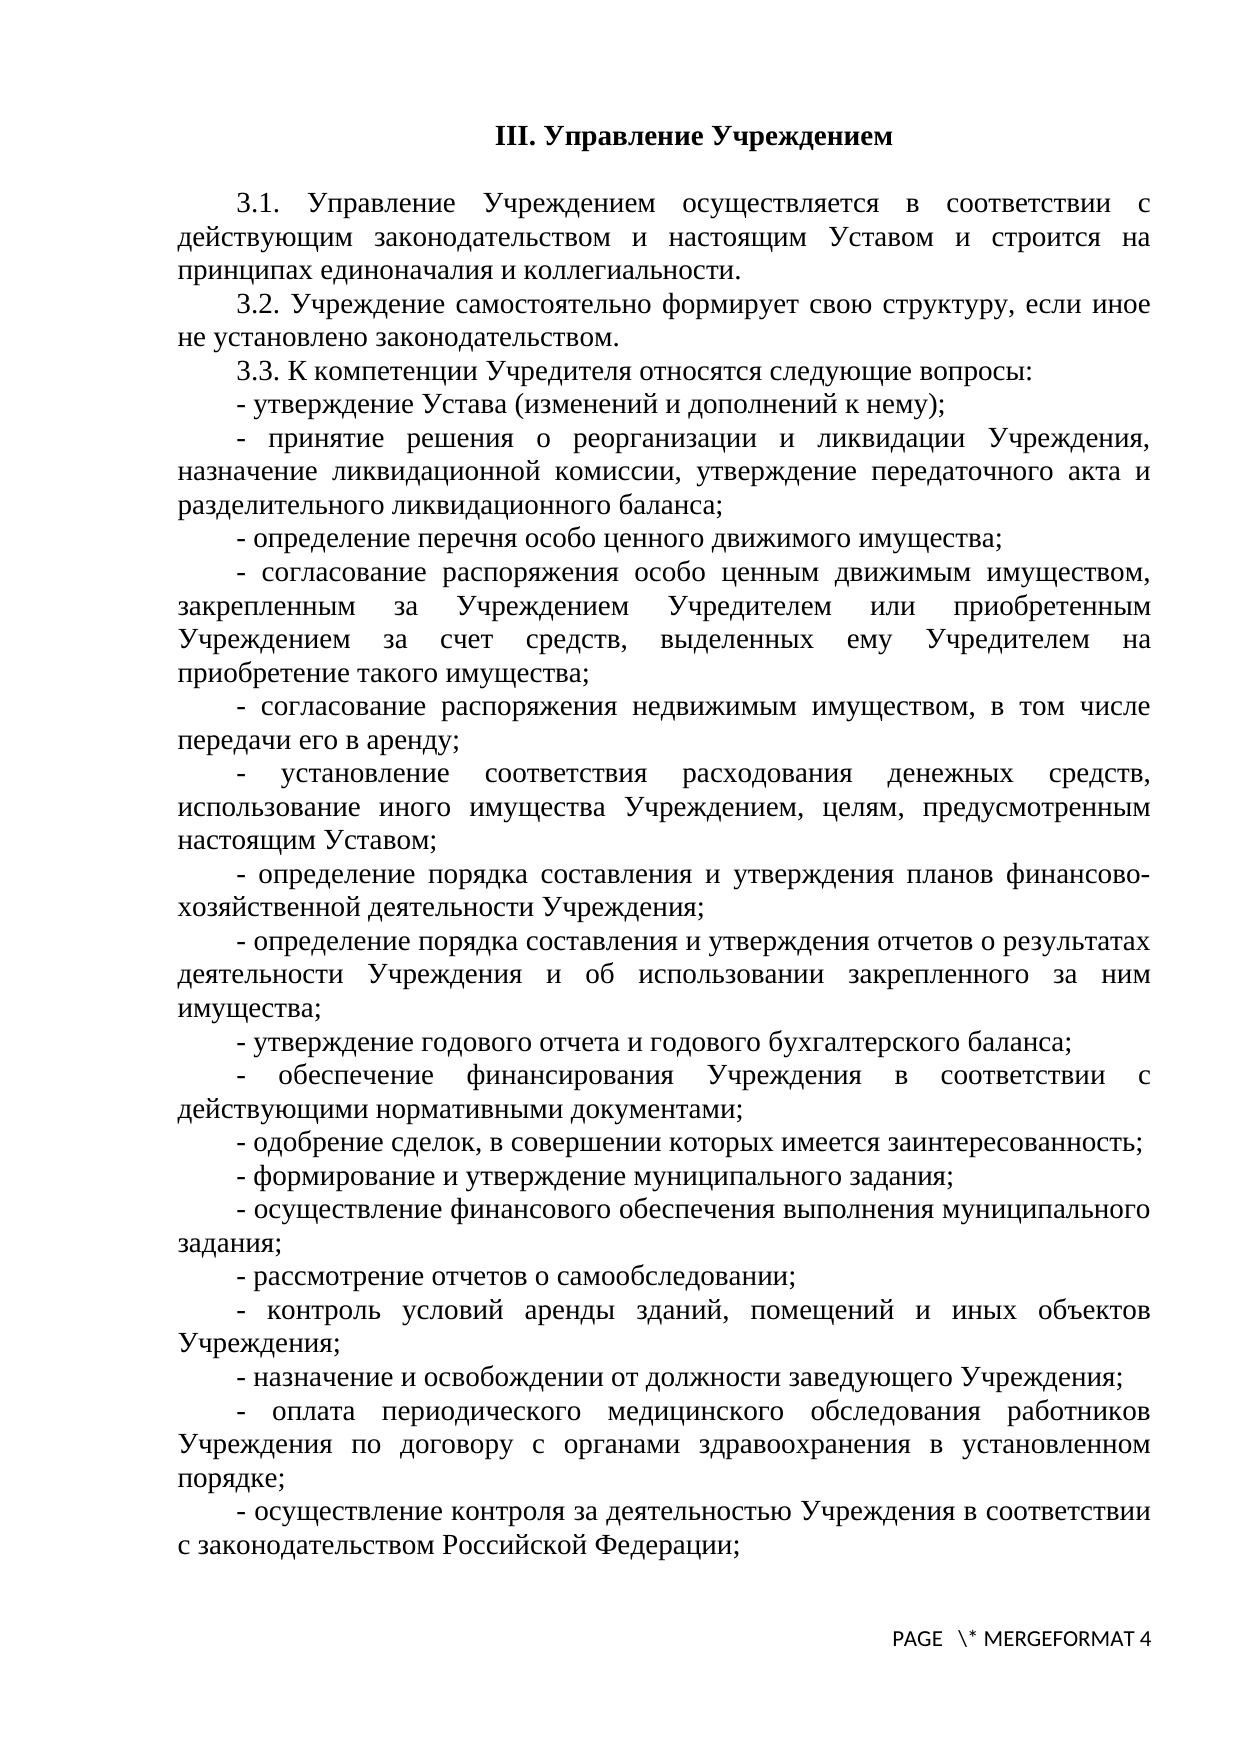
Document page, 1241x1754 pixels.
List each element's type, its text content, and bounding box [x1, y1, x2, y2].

text - назначение и освобождении от должности заведующего Учреждения; [177, 1359, 1152, 1393]
text - определение порядка составления и утверждения отчетов о результатах деятельности Учреждения и об использовании закрепленного за ним имущества; [177, 923, 1152, 1024]
text - обеспечение финансирования Учреждения в соответствии с действующими нормативными документами; [177, 1057, 1152, 1124]
text - установление соответствия расходования денежных средств, использование иного имущества Учреждением, целям, предусмотренным настоящим Уставом; [177, 755, 1152, 856]
list 3.1. Управление Учреждением осуществляется в соответствии с действующим законодательством и настоящим Уставом и строится на принципах единоначалия и коллегиальности. [177, 185, 1152, 286]
text - определение порядка составления и утверждения планов финансово-хозяйственной деятельности Учреждения; [177, 856, 1152, 923]
text - оплата периодического медицинского обследования работников Учреждения по договору с органами здравоохранения в установленном порядке; [177, 1393, 1152, 1493]
text 3.3. К компетенции Учредителя относятся следующие вопросы: [177, 353, 1152, 386]
text - осуществление финансового обеспечения выполнения муниципального задания; [177, 1191, 1152, 1258]
text - определение перечня особо ценного движимого имущества; [177, 521, 1152, 554]
text - контроль условий аренды зданий, помещений и иных объектов Учреждения; [177, 1292, 1152, 1359]
text - одобрение сделок, в совершении которых имеется заинтересованность; [177, 1124, 1152, 1158]
text - согласование распоряжения недвижимым имуществом, в том числе передачи его в аренду; [177, 688, 1152, 755]
text - утверждение годового отчета и годового бухгалтерского баланса; [177, 1024, 1152, 1057]
text 3.2. Учреждение самостоятельно формирует свою структуру, если иное не установлено законодательством. [177, 286, 1152, 353]
text - рассмотрение отчетов о самообследовании; [177, 1258, 1152, 1292]
text - согласование распоряжения особо ценным движимым имуществом, закрепленным за Учреждением Учредителем или приобретенным Учреждением за счет средств, выделенных ему Учредителем на приобретение такого имущества; [177, 554, 1152, 688]
text - утверждение Устава (изменений и дополнений к нему); [177, 386, 1152, 420]
text III. Управление Учреждением [177, 118, 1152, 152]
text - формирование и утверждение муниципального задания; [177, 1158, 1152, 1191]
text - осуществление контроля за деятельностью Учреждения в соответствии с законодательством Российской Федерации; [177, 1493, 1152, 1560]
text - принятие решения о реорганизации и ликвидации Учреждения, назначение ликвидационной комиссии, утверждение передаточного акта и разделительного ликвидационного баланса; [177, 420, 1152, 521]
